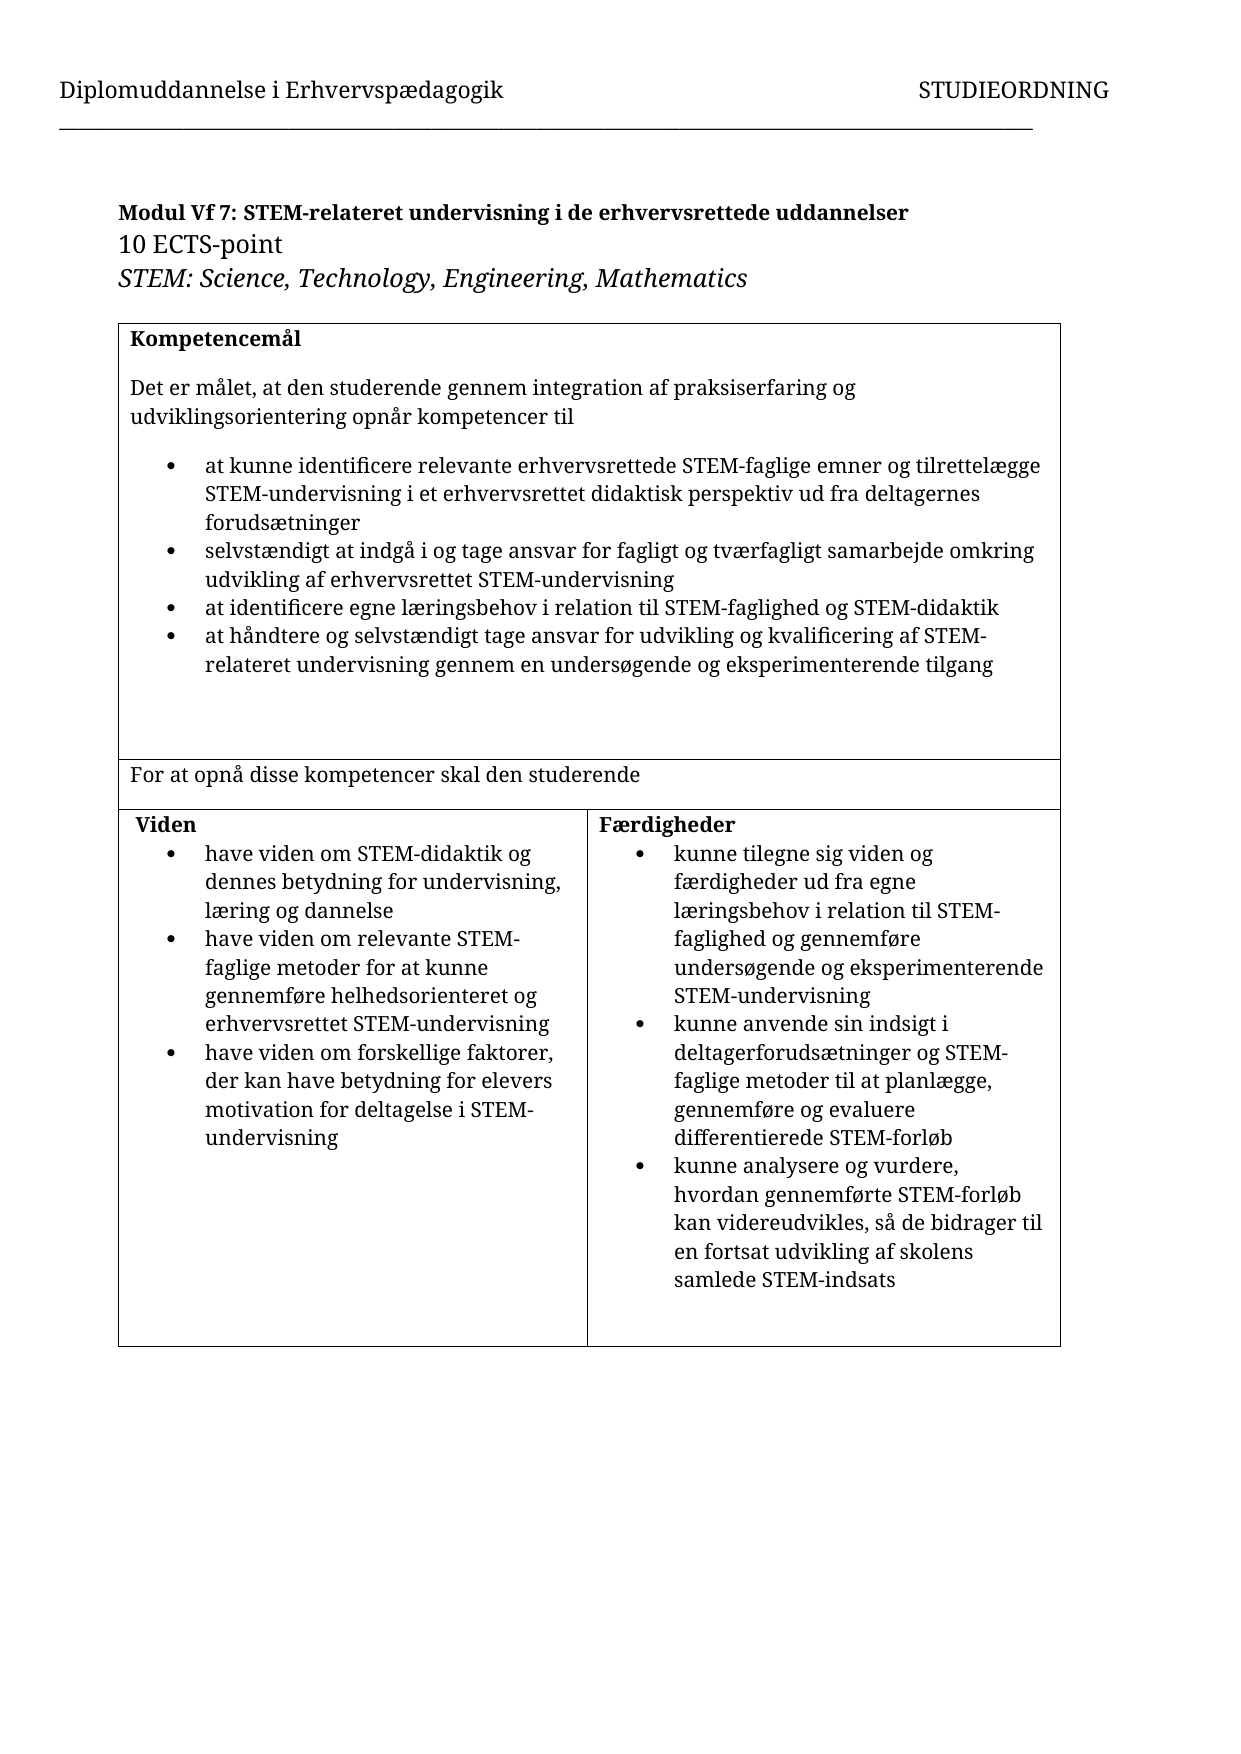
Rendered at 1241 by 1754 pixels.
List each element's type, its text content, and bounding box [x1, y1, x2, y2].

table_cell For at opnå disse kompetencer skal den studerende [119, 760, 1060, 809]
text 10 ECTS-point [118, 226, 1122, 261]
text STEM: Science, Technology, Engineering, Mathematics [118, 261, 1122, 294]
subtitle Modul Vf 7: STEM-relateret undervisning i de erhvervsrettede uddannelser [118, 198, 1122, 226]
table_cell Færdigheder kunne tilegne sig viden og færdigheder ud fra egne læringsbehov i relation til STEM-faglighed og gennemføre undersøgende og eksperimenterende STEM-undervisning kunne anvende sin indsigt i deltagerforudsætninger og STEM-faglige metoder til at planlægge, gennemføre og evaluere differentierede STEM-forløb kunne analysere og vurdere, hvordan gennemførte STEM-forløb kan videreudvikles, så de bidrager til en fortsat udvikling af skolens samlede STEM-indsats [588, 810, 1060, 1346]
table_cell Viden have viden om STEM-didaktik og dennes betydning for undervisning, læring og dannelse have viden om relevante STEM-faglige metoder for at kunne gennemføre helhedsorienteret og erhvervsrettet STEM-undervisning have viden om forskellige faktorer, der kan have betydning for elevers motivation for deltagelse i STEM-undervisning [119, 810, 587, 1346]
table_header Kompetencemål Det er målet, at den studerende gennem integration af praksiserfaring og udviklingsorientering opnår kompetencer til at kunne identificere relevante erhvervsrettede STEM-faglige emner og tilrettelægge STEM-undervisning i et erhvervsrettet didaktisk perspektiv ud fra deltagernes forudsætninger selvstændigt at indgå i og tage ansvar for fagligt og tværfagligt samarbejde omkring udvikling af erhvervsrettet STEM-undervisning at identificere egne læringsbehov i relation til STEM-faglighed og STEM-didaktik at håndtere og selvstændigt tage ansvar for udvikling og kvalificering af STEM-relateret undervisning gennem en undersøgende og eksperimenterende tilgang [119, 324, 1060, 759]
